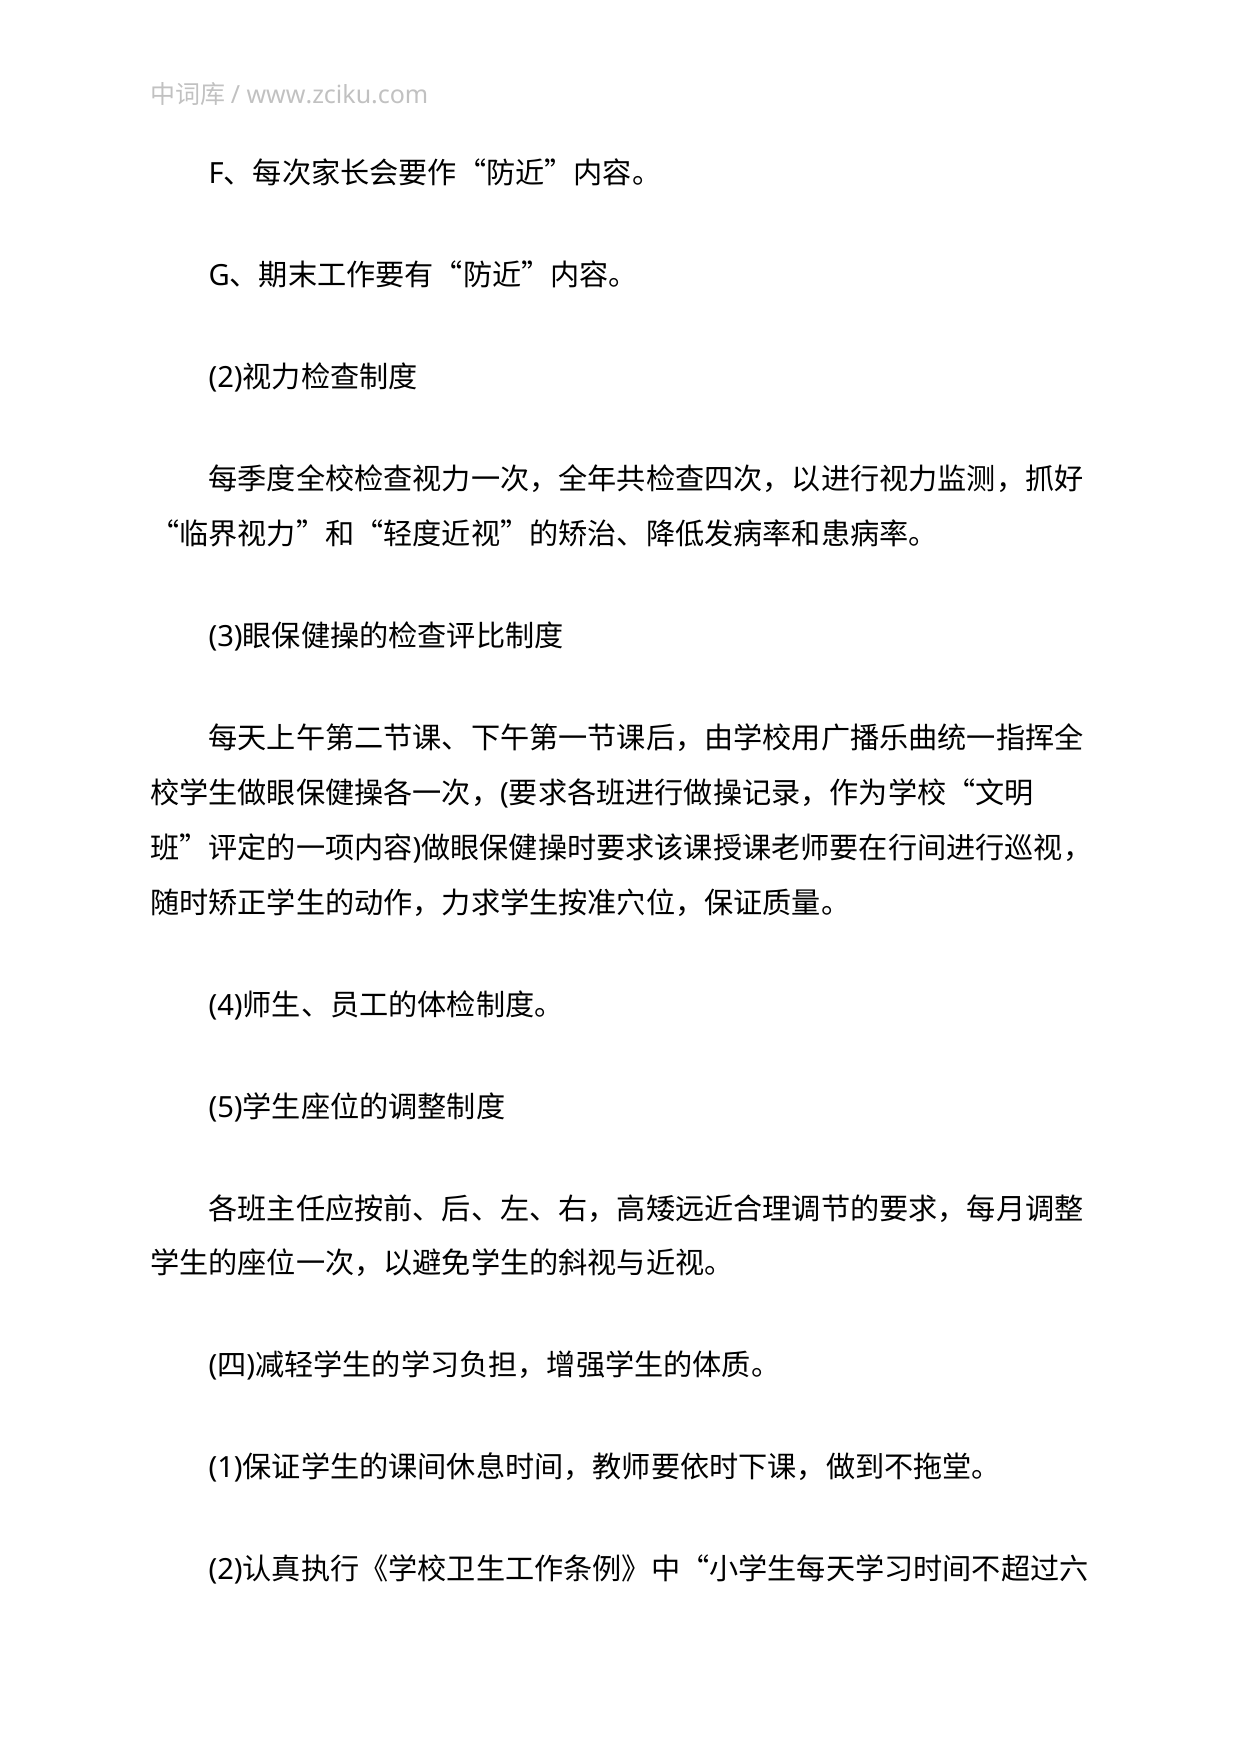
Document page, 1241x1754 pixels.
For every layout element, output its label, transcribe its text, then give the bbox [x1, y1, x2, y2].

text 每季度全校检查视力一次，全年共检查四次，以进行视力监测，抓好“临界视力”和“轻度近视”的矫治、降低发病率和患病率。 [150, 456, 1090, 553]
text 各班主任应按前、后、左、右，高矮远近合理调节的要求，每月调整学生的座位一次，以避免学生的斜视与近视。 [150, 1185, 1090, 1282]
text (4)师生、员工的体检制度。 [150, 981, 1090, 1024]
text 每天上午第二节课、下午第一节课后，由学校用广播乐曲统一指挥全校学生做眼保健操各一次，(要求各班进行做操记录，作为学校“文明班”评定的一项内容)做眼保健操时要求该课授课老师要在行间进行巡视，随时矫正学生的动作，力求学生按准穴位，保证质量。 [150, 714, 1090, 922]
text G、期末工作要有“防近”内容。 [150, 252, 1090, 294]
text (四)减轻学生的学习负担，增强学生的体质。 [150, 1342, 1090, 1384]
text (5)学生座位的调整制度 [150, 1083, 1090, 1126]
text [150, 1546, 1090, 1588]
text (1)保证学生的课间休息时间，教师要依时下课，做到不拖堂。 [150, 1444, 1090, 1486]
text (2)视力检查制度 [150, 354, 1090, 396]
text F、每次家长会要作“防近”内容。 [150, 150, 1090, 192]
text (3)眼保健操的检查评比制度 [150, 613, 1090, 655]
